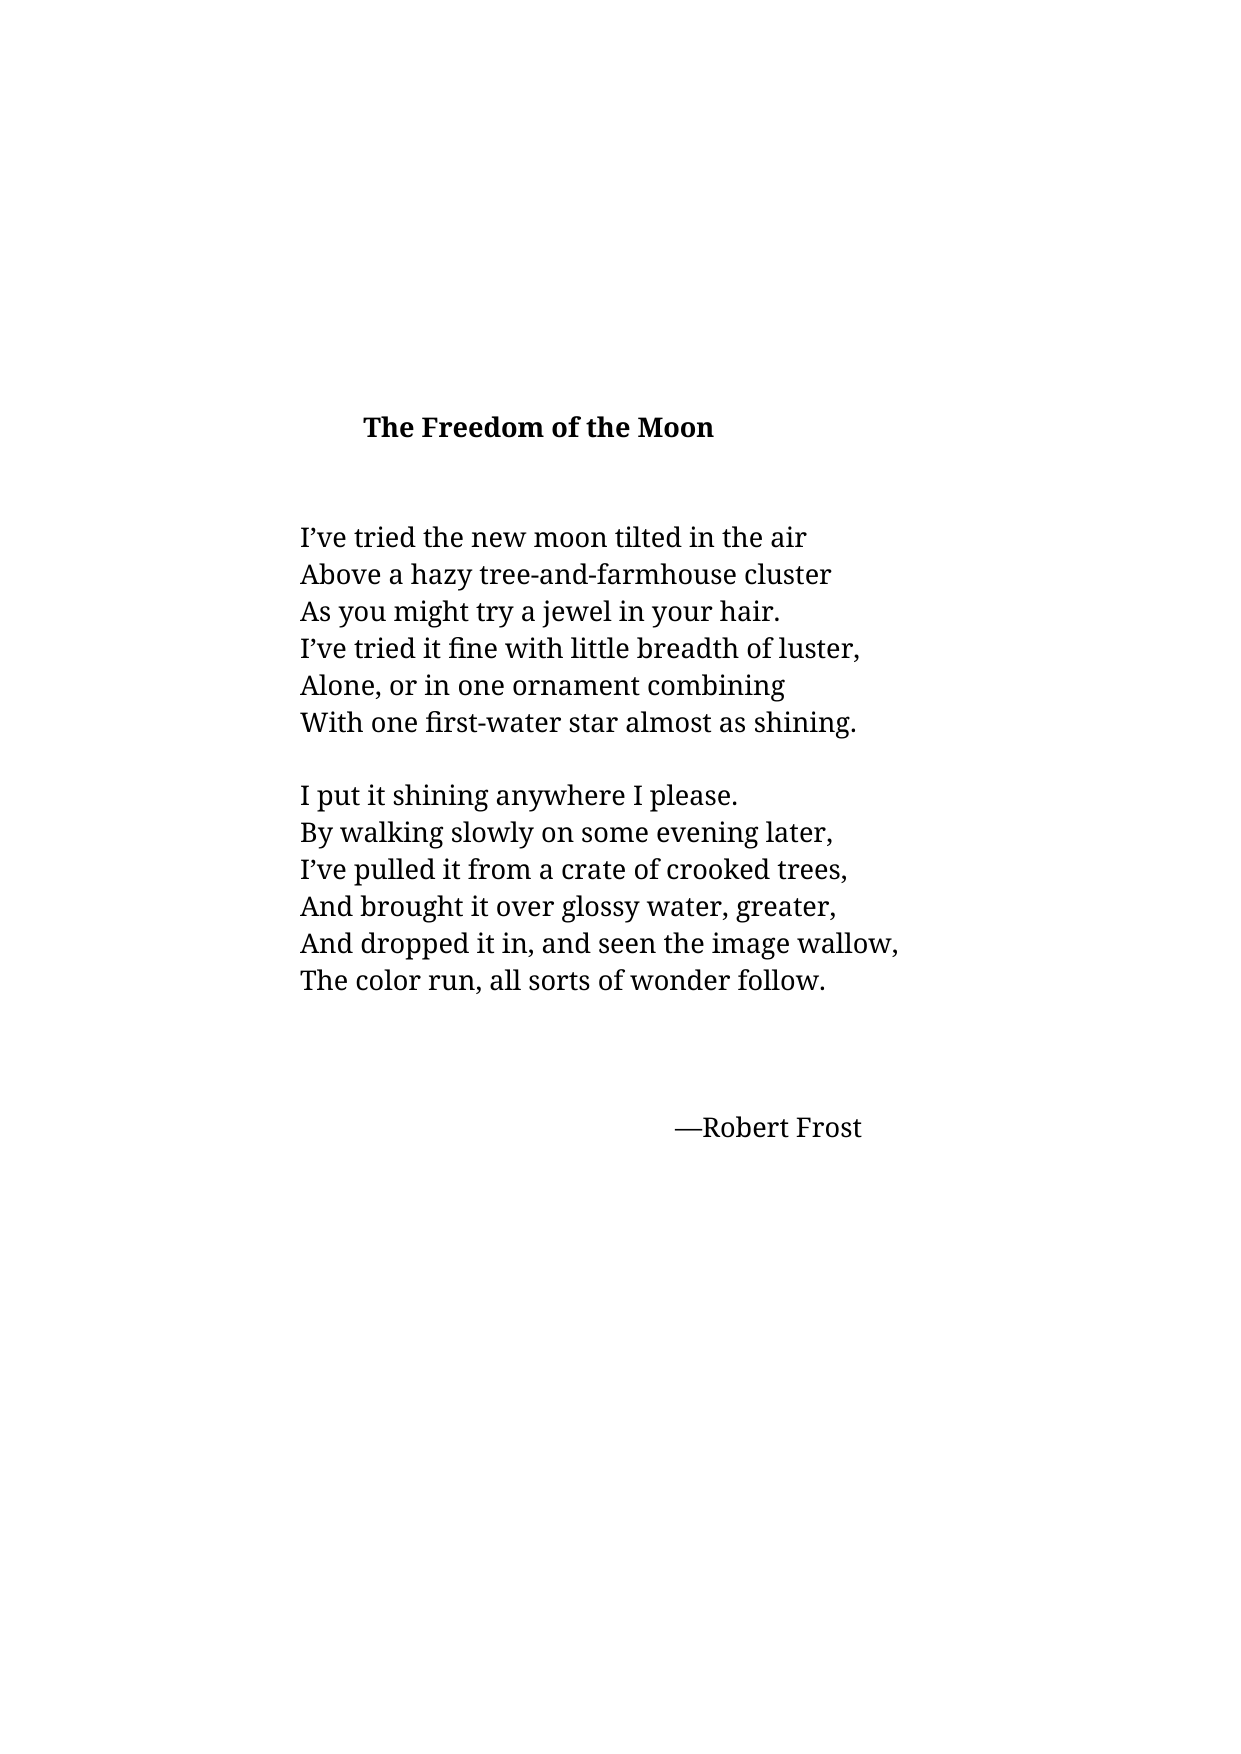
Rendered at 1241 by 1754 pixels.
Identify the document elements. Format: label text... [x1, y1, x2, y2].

text I’ve tried the new moon tilted in the air [300, 519, 1165, 556]
text I put it shining anywhere I please. [300, 777, 1165, 814]
text I’ve pulled it from a crate of crooked trees, [300, 851, 1165, 887]
text By walking slowly on some evening later, [300, 814, 1165, 851]
text The color run, all sorts of wonder follow. [300, 961, 1165, 998]
text Above a hazy tree-and-farmhouse cluster [300, 556, 1165, 592]
text I’ve tried it fine with little breadth of luster, [300, 629, 1165, 666]
text With one first-water star almost as shining. [300, 703, 1165, 740]
text —Robert Frost [300, 1109, 1165, 1146]
text Alone, or in one ornament combining [300, 666, 1165, 703]
text And brought it over glossy water, greater, [300, 887, 1165, 924]
text As you might try a jewel in your hair. [300, 592, 1165, 629]
text The Freedom of the Moon [300, 408, 1165, 445]
text And dropped it in, and seen the image wallow, [300, 924, 1165, 961]
